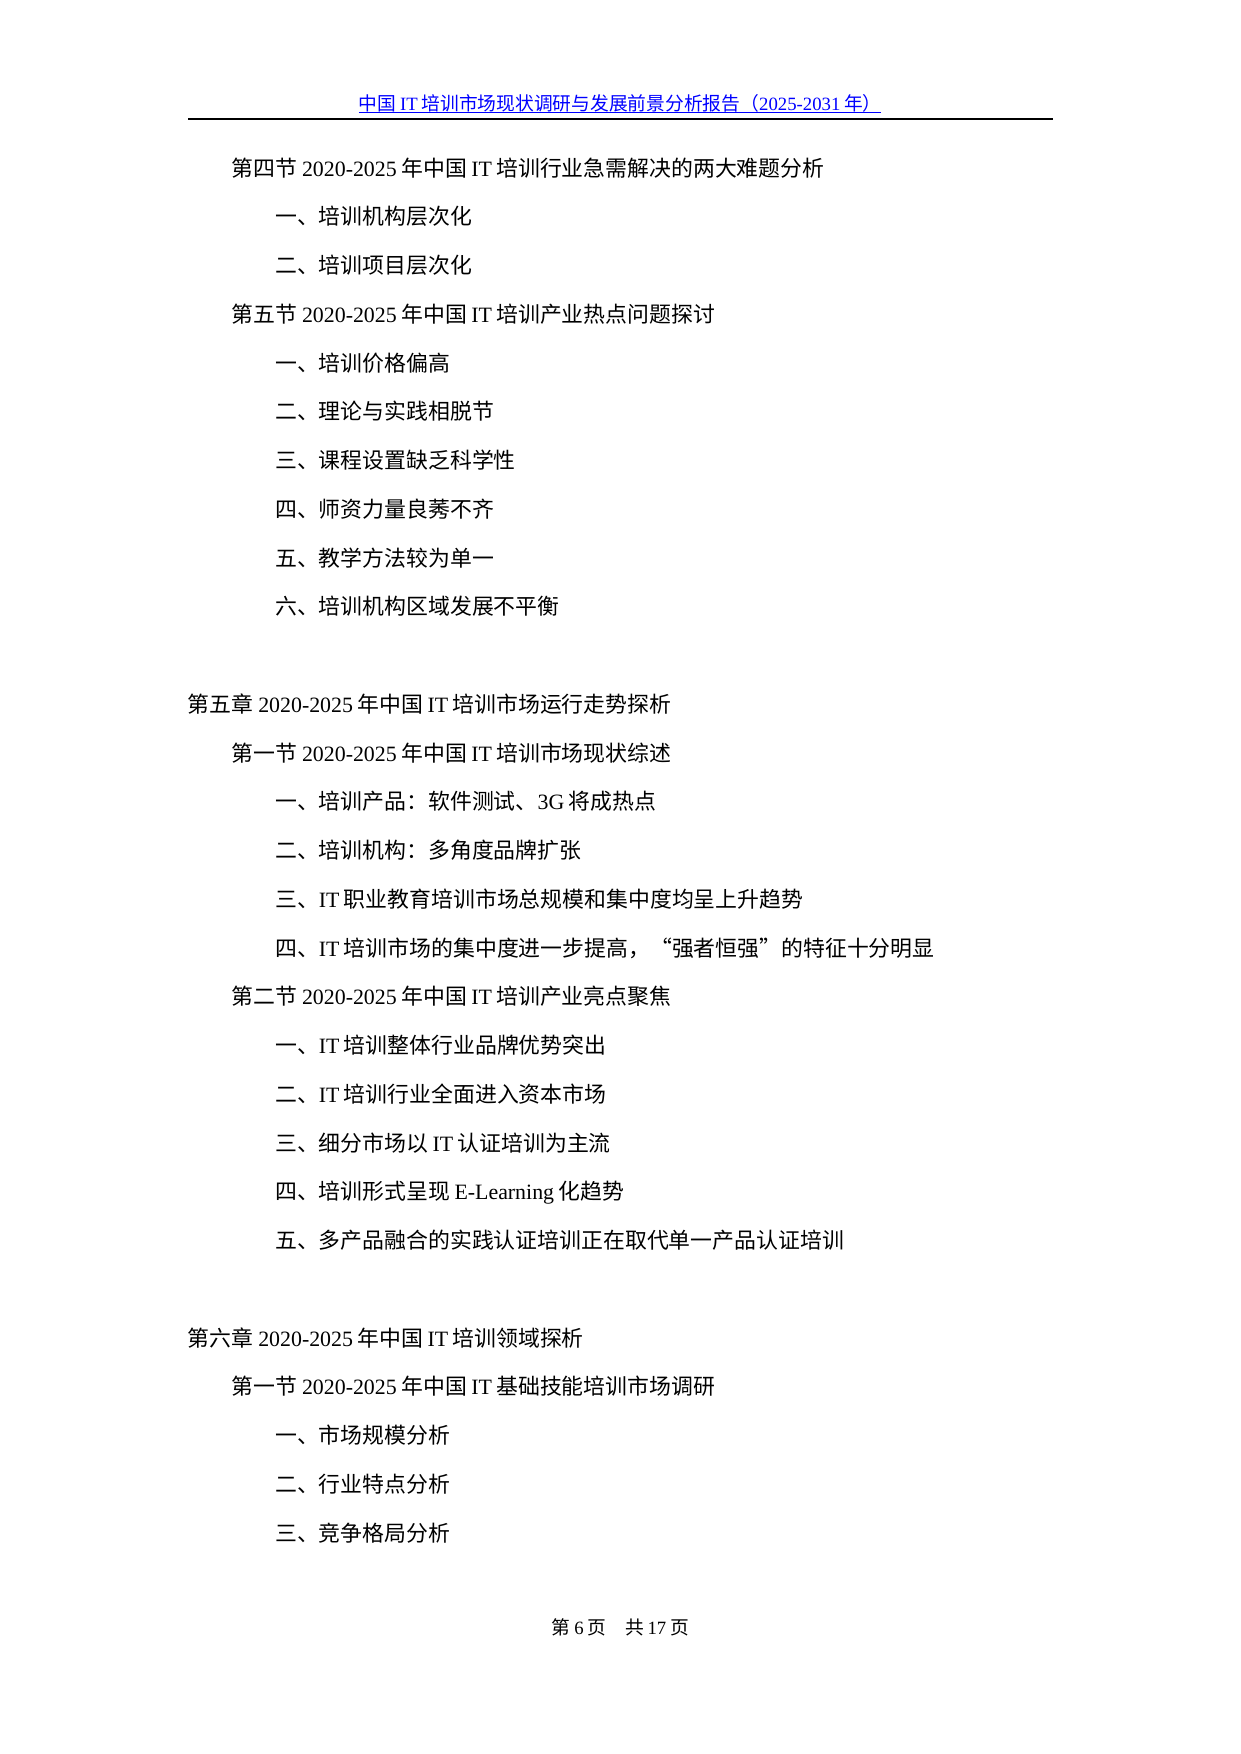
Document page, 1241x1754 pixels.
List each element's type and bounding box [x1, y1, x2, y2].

text [187, 150, 1053, 1548]
